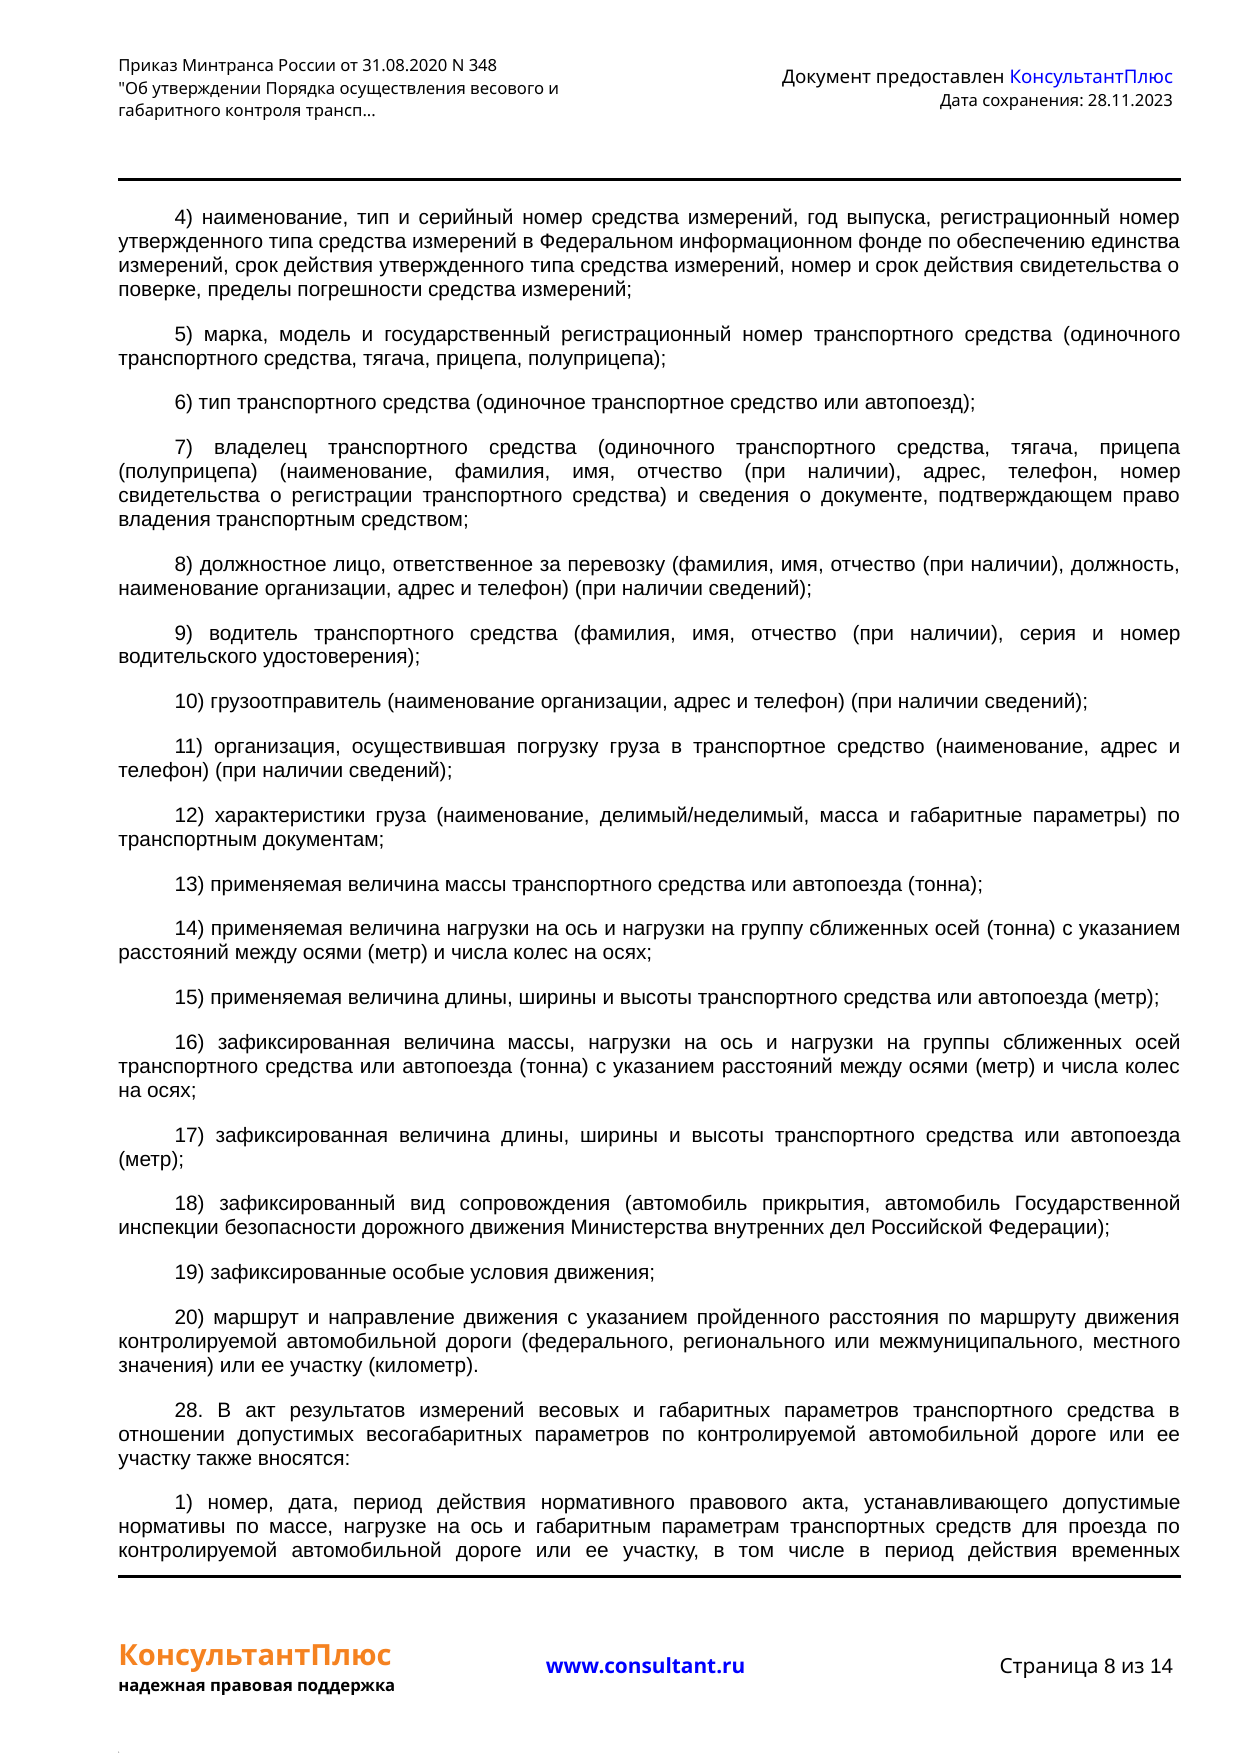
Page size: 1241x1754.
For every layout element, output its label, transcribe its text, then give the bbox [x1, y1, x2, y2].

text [118, 1490, 1181, 1562]
text 28. В акт результатов измерений весовых и габаритных параметров транспортного средства в отношении допустимых весогабаритных параметров по контролируемой автомобильной дороге или ее участку также вносятся: [118, 1397, 1181, 1469]
text 6) тип транспортного средства (одиночное транспортное средство или автопоезд); [118, 390, 1181, 414]
text 17) зафиксированная величина длины, ширины и высоты транспортного средства или автопоезда (метр); [118, 1122, 1181, 1170]
text 20) маршрут и направление движения с указанием пройденного расстояния по маршруту движения контролируемой автомобильной дороги (федерального, регионального или межмуниципального, местного значения) или ее участку (километр). [118, 1305, 1181, 1377]
text 15) применяемая величина длины, ширины и высоты транспортного средства или автопоезда (метр); [118, 985, 1181, 1009]
text 11) организация, осуществившая погрузку груза в транспортное средство (наименование, адрес и телефон) (при наличии сведений); [118, 734, 1181, 782]
text 5) марка, модель и государственный регистрационный номер транспортного средства (одиночного транспортного средства, тягача, прицепа, полуприцепа); [118, 321, 1181, 369]
text 19) зафиксированные особые условия движения; [118, 1260, 1181, 1284]
text 14) применяемая величина нагрузки на ось и нагрузки на группу сближенных осей (тонна) с указанием расстояний между осями (метр) и числа колес на осях; [118, 916, 1181, 964]
text 12) характеристики груза (наименование, делимый/неделимый, масса и габаритные параметры) по транспортным документам; [118, 803, 1181, 851]
text 9) водитель транспортного средства (фамилия, имя, отчество (при наличии), серия и номер водительского удостоверения); [118, 620, 1181, 668]
text 16) зафиксированная величина массы, нагрузки на ось и нагрузки на группы сближенных осей транспортного средства или автопоезда (тонна) с указанием расстояний между осями (метр) и числа колес на осях; [118, 1030, 1181, 1102]
text 4) наименование, тип и серийный номер средства измерений, год выпуска, регистрационный номер утвержденного типа средства измерений в Федеральном информационном фонде по обеспечению единства измерений, срок действия утвержденного типа средства измерений, номер и срок действия свидетельства о поверке, пределы погрешности средства измерений; [118, 205, 1181, 301]
text 8) должностное лицо, ответственное за перевозку (фамилия, имя, отчество (при наличии), должность, наименование организации, адрес и телефон) (при наличии сведений); [118, 552, 1181, 599]
text 7) владелец транспортного средства (одиночного транспортного средства, тягача, прицепа (полуприцепа) (наименование, фамилия, имя, отчество (при наличии), адрес, телефон, номер свидетельства о регистрации транспортного средства) и сведения о документе, подтверждающем право владения транспортным средством; [118, 435, 1181, 531]
text 18) зафиксированный вид сопровождения (автомобиль прикрытия, автомобиль Государственной инспекции безопасности дорожного движения Министерства внутренних дел Российской Федерации); [118, 1191, 1181, 1239]
text 13) применяемая величина массы транспортного средства или автопоезда (тонна); [118, 871, 1181, 895]
text 10) грузоотправитель (наименование организации, адрес и телефон) (при наличии сведений); [118, 689, 1181, 713]
